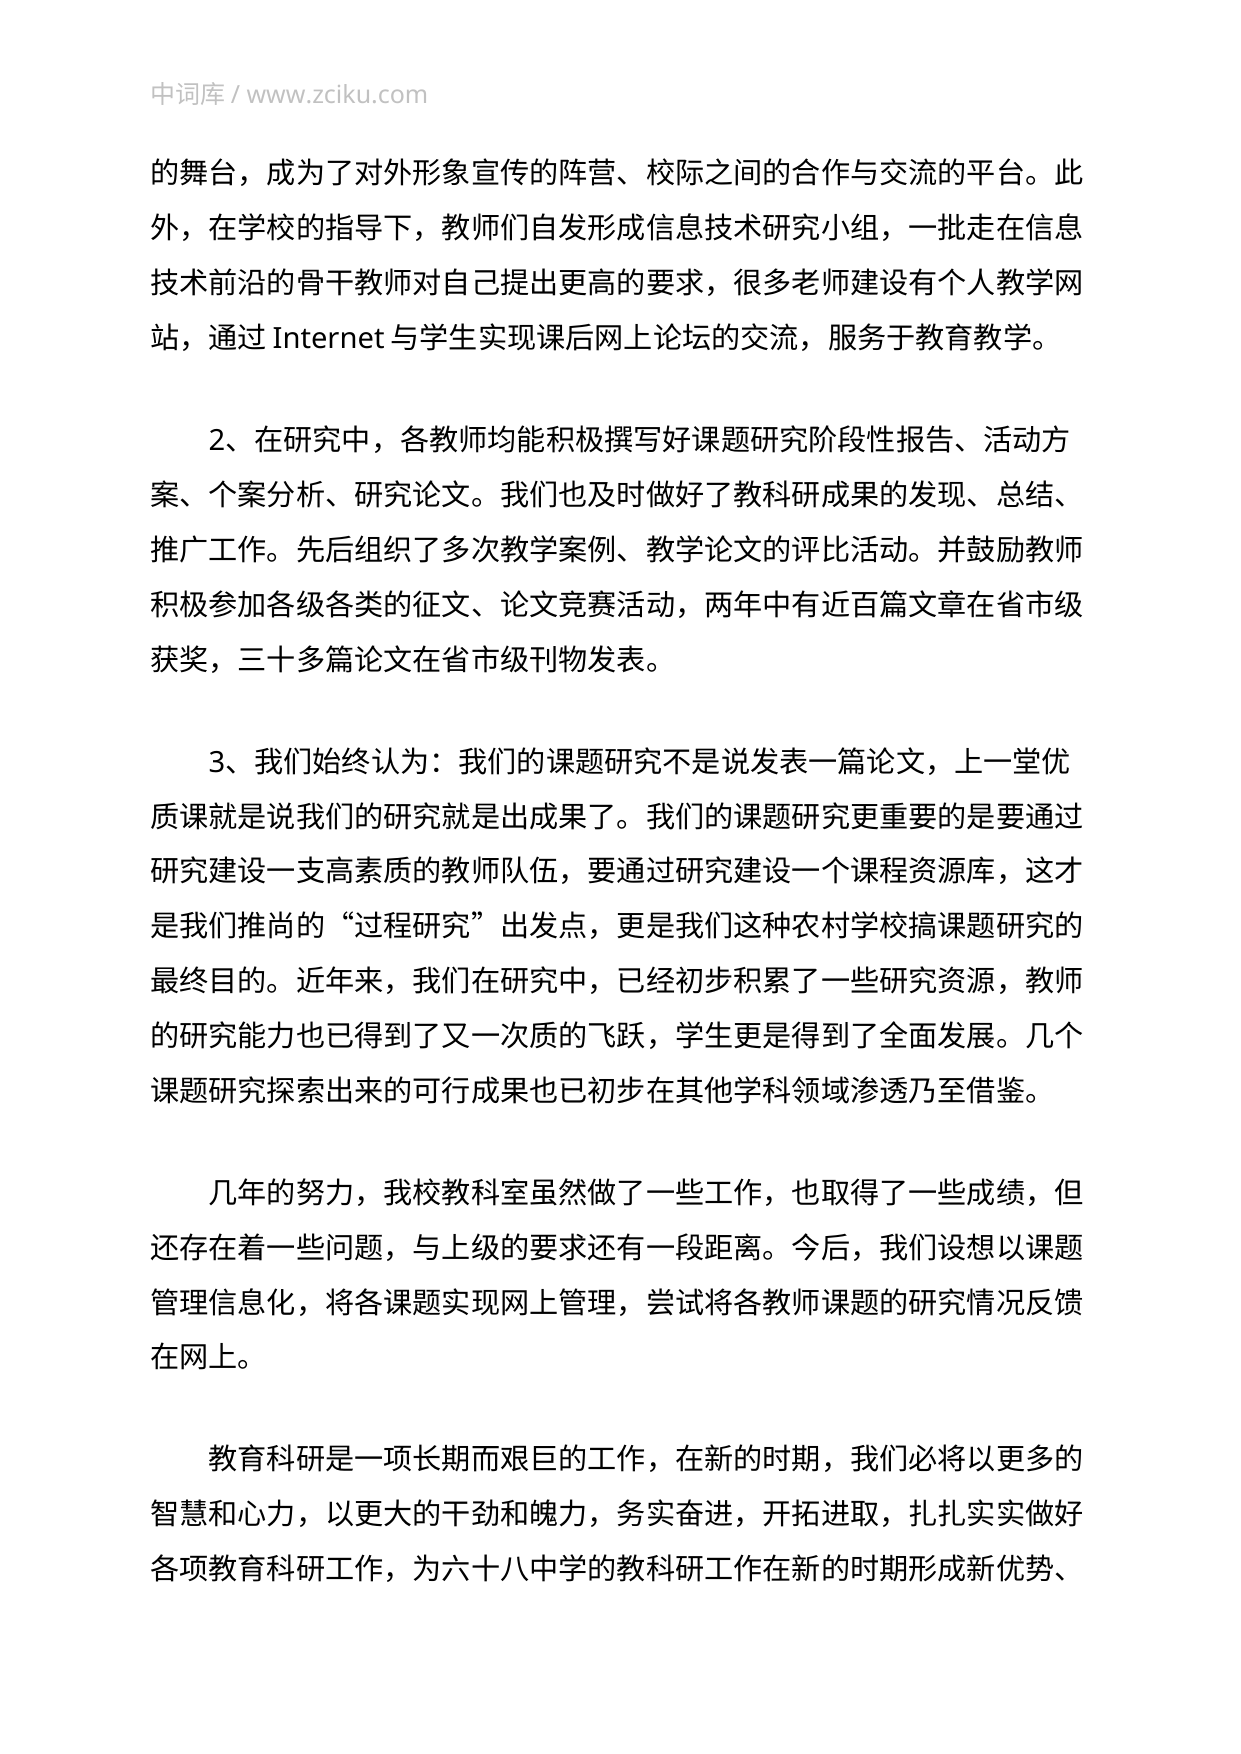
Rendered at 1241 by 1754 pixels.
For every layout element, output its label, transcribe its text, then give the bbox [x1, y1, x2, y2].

text 2、在研究中，各教师均能积极撰写好课题研究阶段性报告、活动方案、个案分析、研究论文。我们也及时做好了教科研成果的发现、总结、推广工作。先后组织了多次教学案例、教学论文的评比活动。并鼓励教师积极参加各级各类的征文、论文竞赛活动，两年中有近百篇文章在省市级获奖，三十多篇论文在省市级刊物发表。 [150, 417, 1090, 679]
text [150, 1436, 1090, 1588]
text 几年的努力，我校教科室虽然做了一些工作，也取得了一些成绩，但还存在着一些问题，与上级的要求还有一段距离。今后，我们设想以课题管理信息化，将各课题实现网上管理，尝试将各教师课题的研究情况反馈在网上。 [150, 1169, 1090, 1376]
text 3、我们始终认为：我们的课题研究不是说发表一篇论文，上一堂优质课就是说我们的研究就是出成果了。我们的课题研究更重要的是要通过研究建设一支高素质的教师队伍，要通过研究建设一个课程资源库，这才是我们推尚的“过程研究”出发点，更是我们这种农村学校搞课题研究的最终目的。近年来，我们在研究中，已经初步积累了一些研究资源，教师的研究能力也已得到了又一次质的飞跃，学生更是得到了全面发展。几个课题研究探索出来的可行成果也已初步在其他学科领域渗透乃至借鉴。 [150, 738, 1090, 1110]
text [150, 150, 1090, 357]
